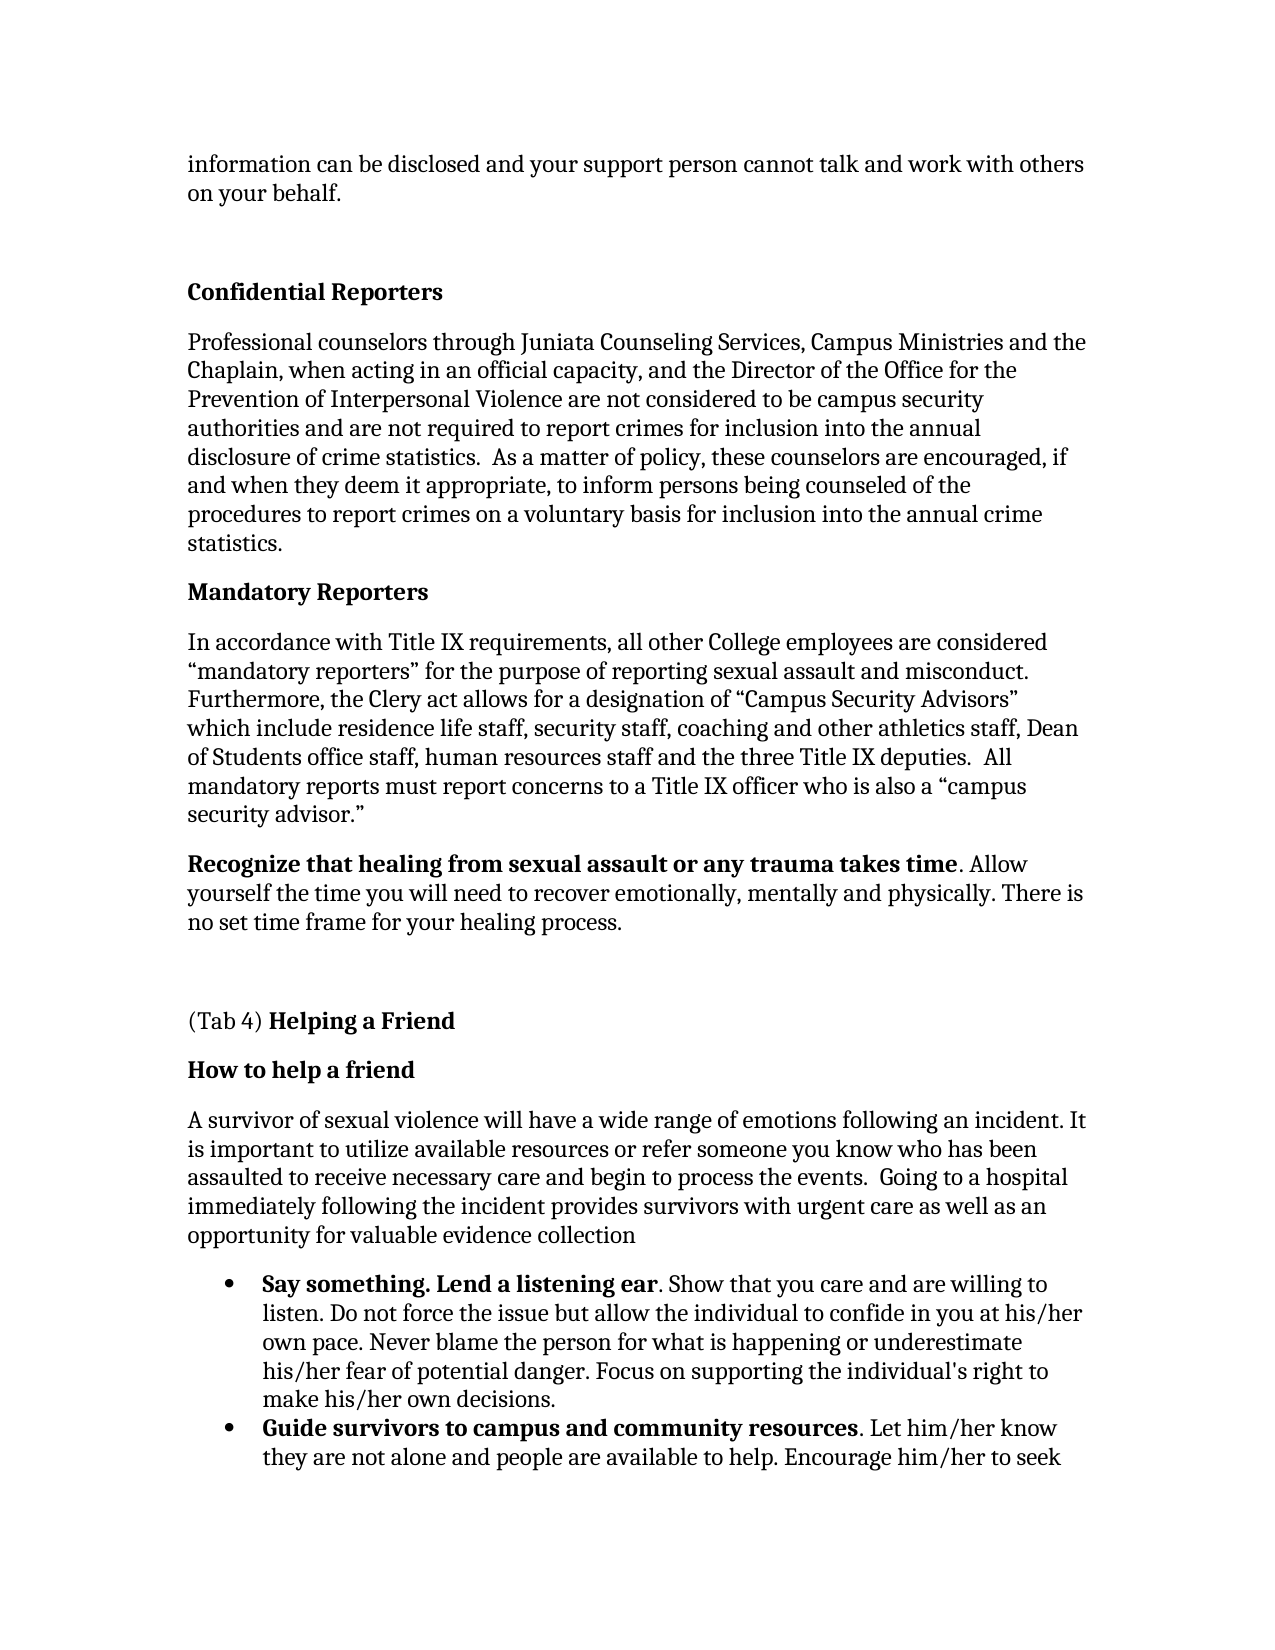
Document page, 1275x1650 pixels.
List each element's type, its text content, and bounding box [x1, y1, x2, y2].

text A survivor of sexual violence will have a wide range of emotions following an incident. It is important to utilize available resources or refer someone you know who has been assaulted to receive necessary care and begin to process the events. Going to a hospital immediately following the incident provides survivors with urgent care as well as an opportunity for valuable evidence collection [187, 1106, 1087, 1249]
text Confidential Reporters [187, 278, 1087, 307]
text Professional counselors through Juniata Counseling Services, Campus Ministries and the Chaplain, when acting in an official capacity, and the Director of the Office for the Prevention of Interpersonal Violence are not considered to be campus security authorities and are not required to report crimes for inclusion into the annual disclosure of crime statistics. As a matter of policy, these counselors are encouraged, if and when they deem it appropriate, to inform persons being counseled of the procedures to report crimes on a voluntary basis for inclusion into the annual crime statistics. [187, 327, 1087, 557]
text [187, 150, 1087, 207]
text (Tab 4) Helping a Friend [187, 1007, 1087, 1035]
text How to help a friend [187, 1056, 1087, 1085]
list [225, 1414, 1087, 1472]
list Say something. Lend a listening ear. Show that you care and are willing to listen. Do not force the issue but allow the individual to confide in you at his/her own pace. Never blame the person for what is happening or underestimate his/her fear of potential danger. Focus on supporting the individual's right to make his/her own decisions. [225, 1270, 1087, 1414]
text In accordance with Title IX requirements, all other College employees are considered “mandatory reporters” for the purpose of reporting sexual assault and misconduct. Furthermore, the Clery act allows for a designation of “Campus Security Advisors” which include residence life staff, security staff, coaching and other athletics staff, Dean of Students office staff, human resources staff and the three Title IX deputies. All mandatory reports must report concerns to a Title IX officer who is also a “campus security advisor.” [187, 628, 1087, 829]
text Mandatory Reporters [187, 578, 1087, 607]
text Recognize that healing from sexual assault or any trauma takes time. Allow yourself the time you will need to recover emotionally, mentally and physically. There is no set time frame for your healing process. [187, 850, 1087, 936]
